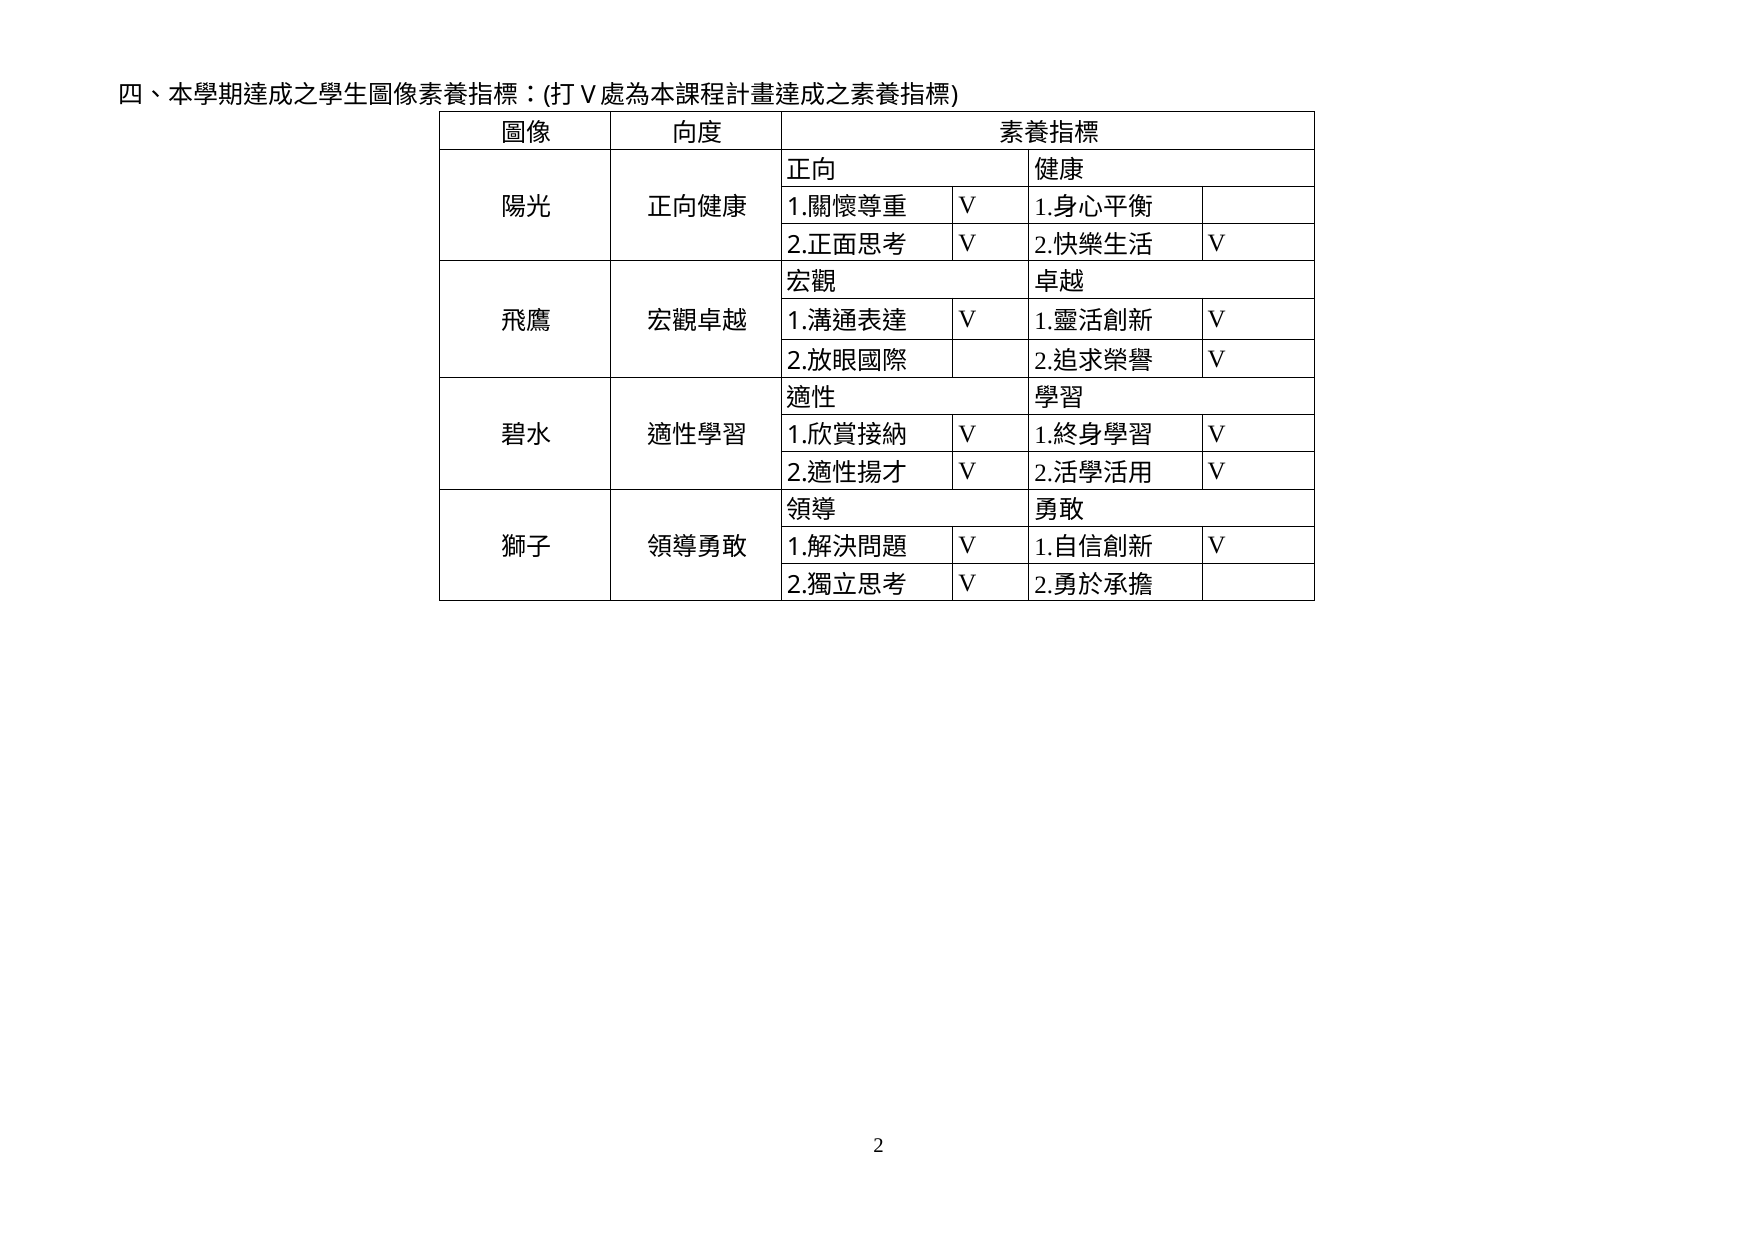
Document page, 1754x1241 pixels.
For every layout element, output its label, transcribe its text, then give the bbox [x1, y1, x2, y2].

table_cell 學習 [1029, 378, 1314, 414]
table_cell 宏觀卓越 [611, 261, 781, 377]
table_cell 1.解決問題 [782, 527, 952, 563]
table_cell V [1203, 340, 1314, 377]
table_cell 適性學習 [611, 378, 781, 488]
table_cell 陽光 [440, 150, 610, 260]
table_header 向度 [611, 112, 781, 148]
table_cell 2.適性揚才 [782, 452, 952, 488]
table_cell 適性 [782, 378, 1028, 414]
table_header 圖像 [440, 112, 610, 148]
table_cell 碧水 [440, 378, 610, 488]
table_cell [1203, 187, 1314, 223]
table_cell 1.欣賞接納 [782, 415, 952, 451]
table_cell V [1203, 415, 1314, 451]
table_cell 2.獨立思考 [782, 564, 952, 600]
table_header 素養指標 [782, 112, 1314, 148]
table_cell 1.溝通表達 [782, 299, 952, 339]
table_cell 卓越 [1029, 261, 1314, 298]
table_cell 正向 [782, 150, 1028, 186]
table_cell [1203, 564, 1314, 600]
table_cell 2.活學活用 [1029, 452, 1202, 488]
table_cell 宏觀 [782, 261, 1028, 298]
table_cell V [953, 415, 1028, 451]
table_cell [953, 340, 1028, 377]
table_cell 獅子 [440, 490, 610, 600]
table_cell 2.追求榮譽 [1029, 340, 1202, 377]
table_cell 正向健康 [611, 150, 781, 260]
table_cell V [953, 452, 1028, 488]
table_cell 2.勇於承擔 [1029, 564, 1202, 600]
table_cell V [953, 564, 1028, 600]
table_cell V [1203, 224, 1314, 260]
table_cell V [953, 299, 1028, 339]
table_cell 領導 [782, 490, 1028, 526]
table_cell 1.身心平衡 [1029, 187, 1202, 223]
table_cell 2.正面思考 [782, 224, 952, 260]
table_cell 2.放眼國際 [782, 340, 952, 377]
table_cell V [953, 527, 1028, 563]
table_cell 1.自信創新 [1029, 527, 1202, 563]
table_cell 2.快樂生活 [1029, 224, 1202, 260]
table_cell 勇敢 [1029, 490, 1314, 526]
table_cell 領導勇敢 [611, 490, 781, 600]
table_cell 1.關懷尊重 [782, 187, 952, 223]
table_cell V [953, 224, 1028, 260]
text 四、本學期達成之學生圖像素養指標：(打V處為本課程計畫達成之素養指標) [118, 75, 1636, 111]
table_cell V [1203, 299, 1314, 339]
table_cell V [1203, 527, 1314, 563]
table_cell 1.終身學習 [1029, 415, 1202, 451]
table_cell V [1203, 452, 1314, 488]
table_cell V [953, 187, 1028, 223]
table_cell 健康 [1029, 150, 1314, 186]
table_cell 1.靈活創新 [1029, 299, 1202, 339]
table_cell 飛鷹 [440, 261, 610, 377]
